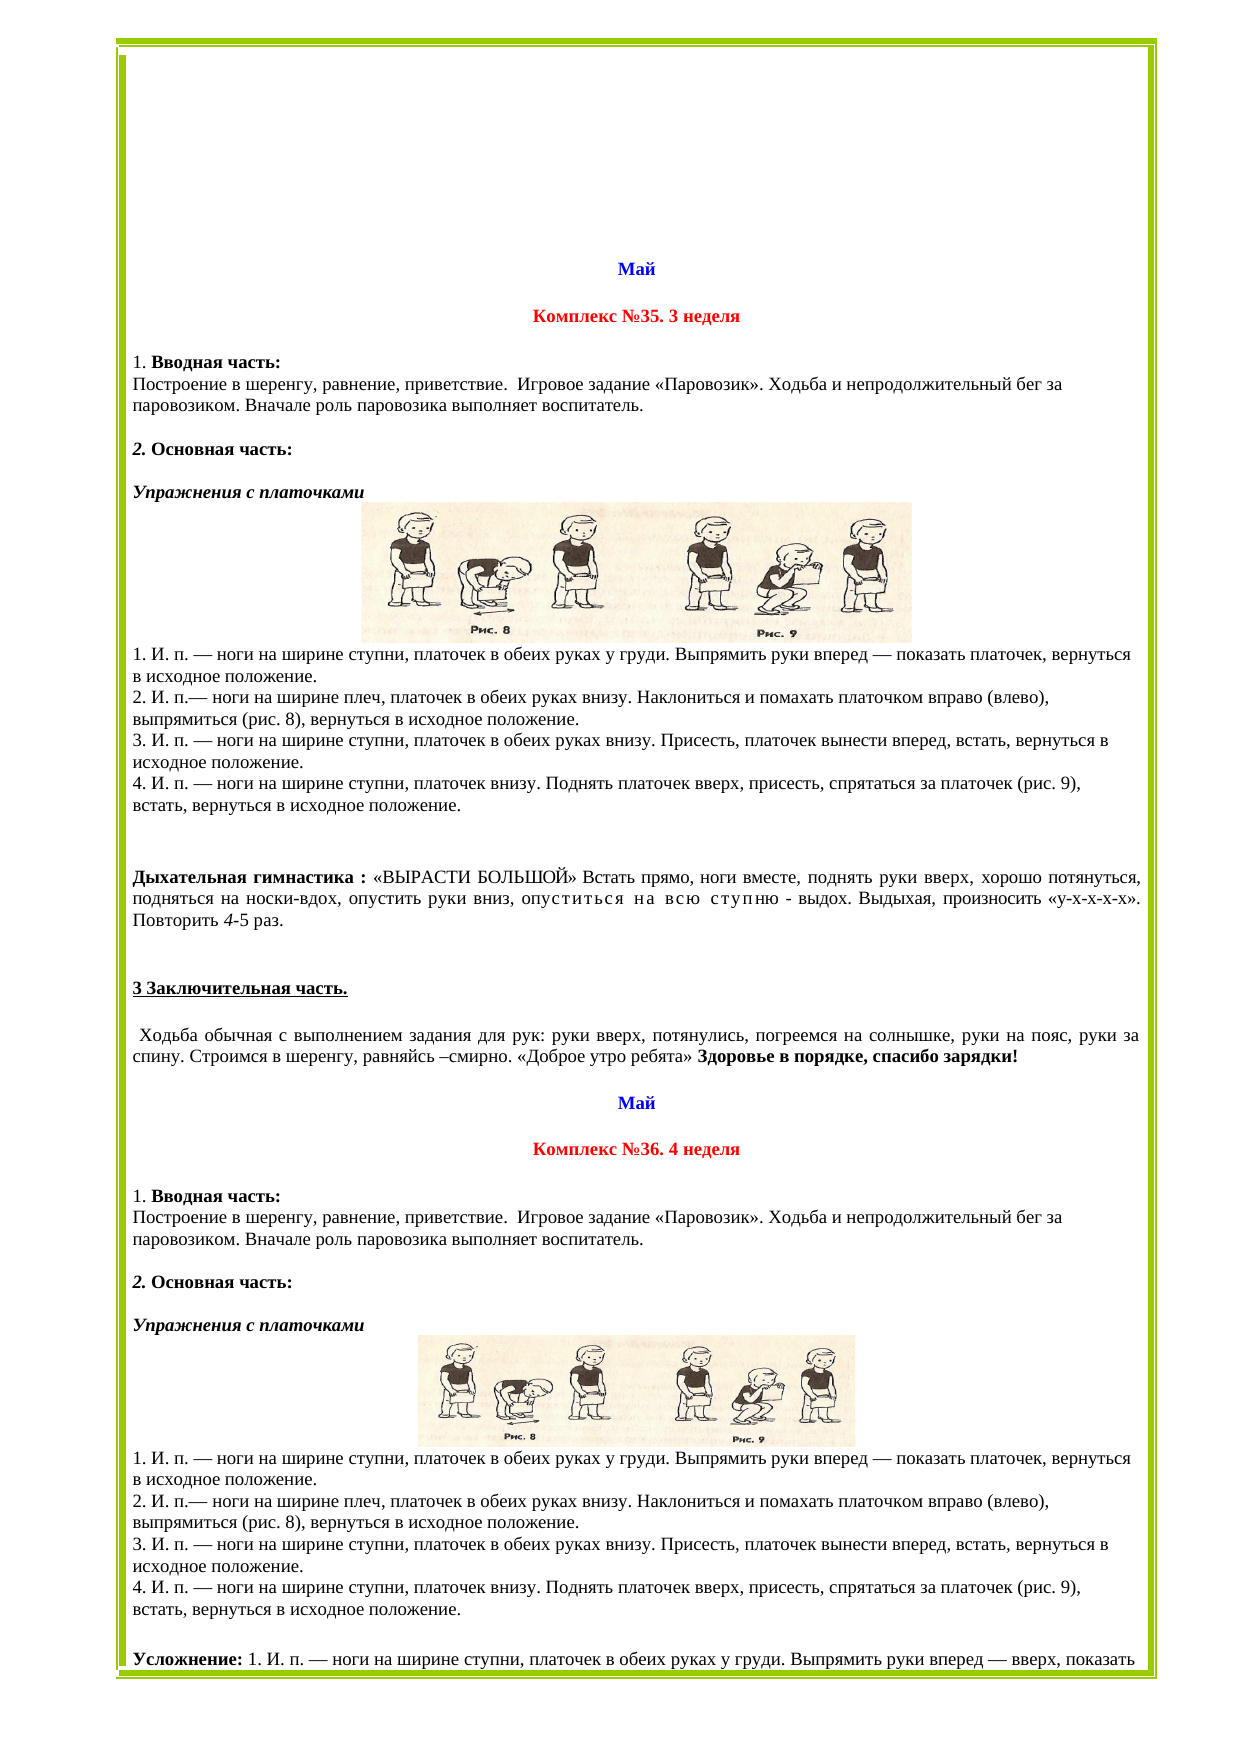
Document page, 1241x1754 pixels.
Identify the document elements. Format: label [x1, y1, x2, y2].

table_header [121, 47, 1148, 1669]
picture [361, 502, 912, 643]
picture [417, 1335, 856, 1447]
